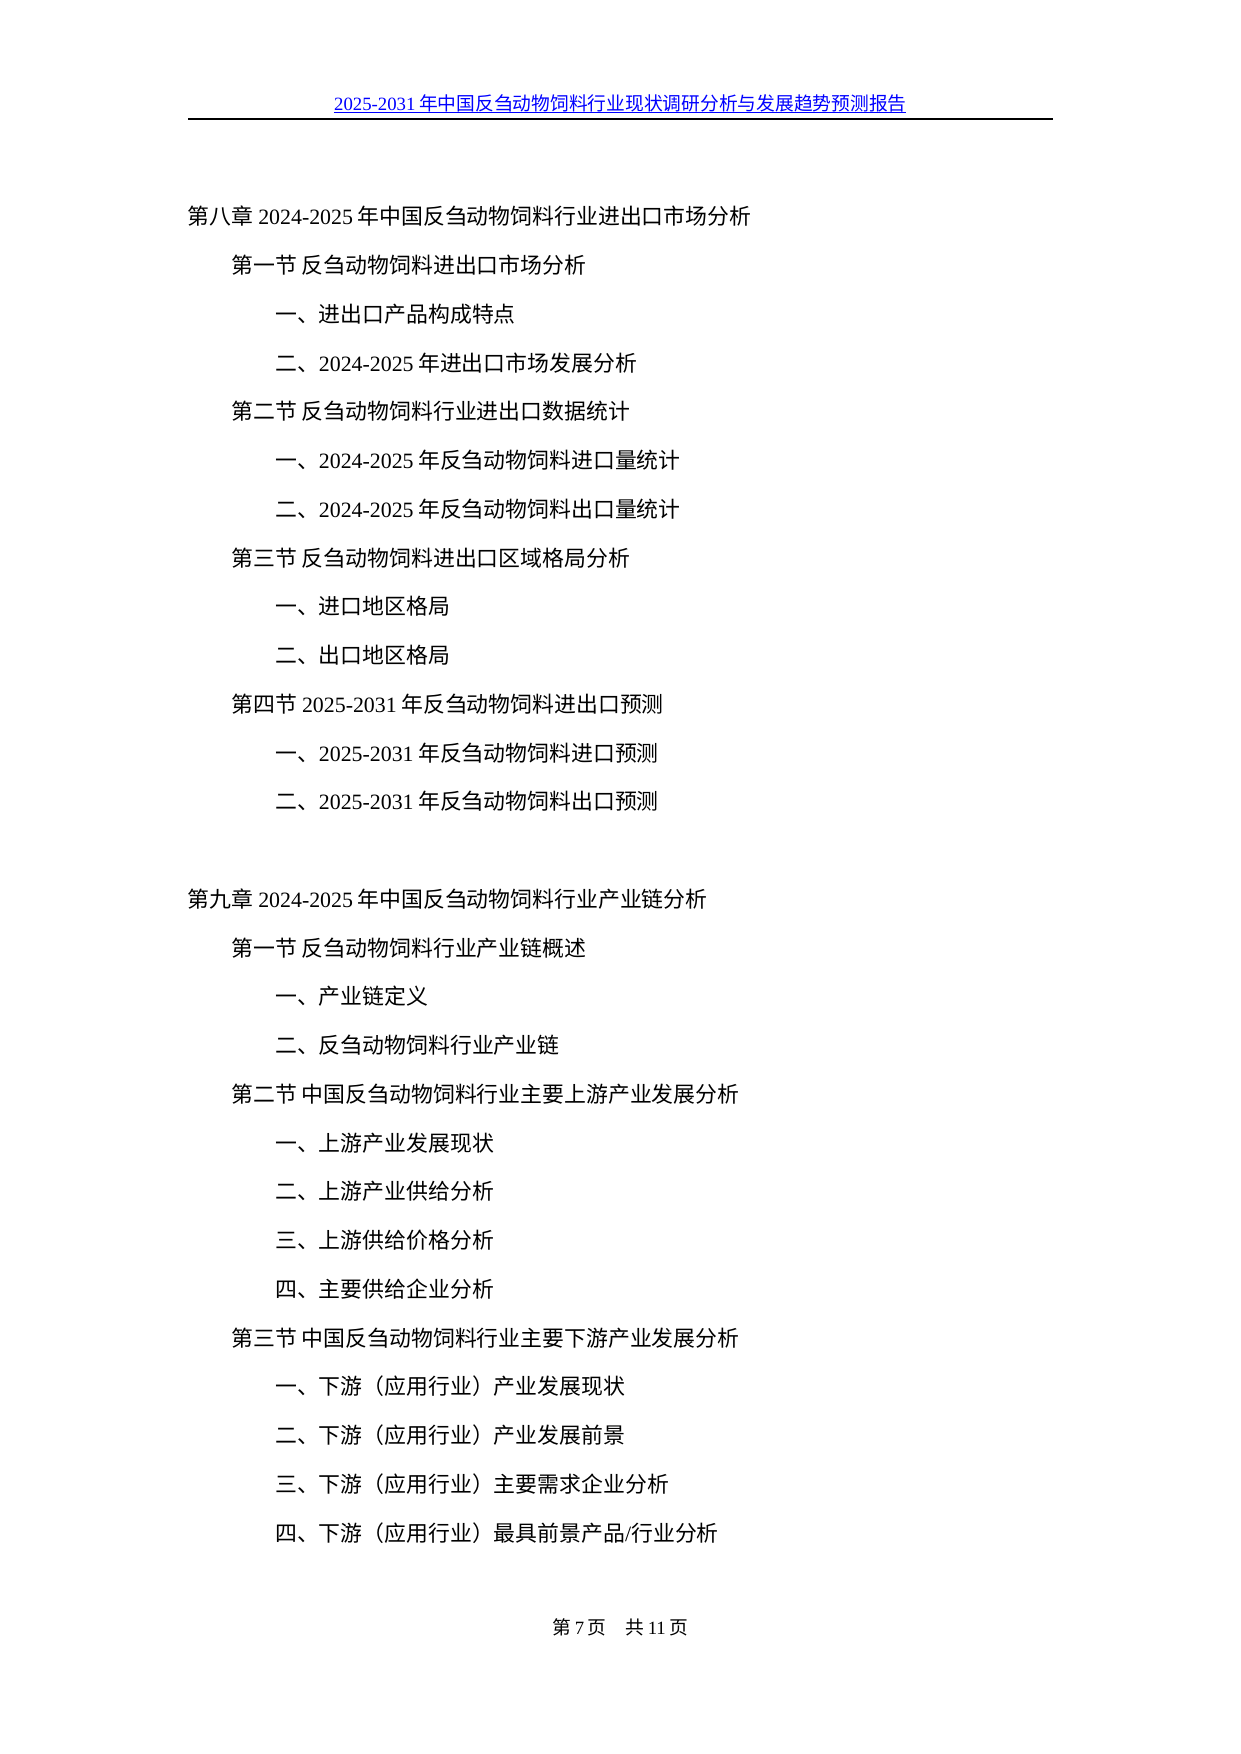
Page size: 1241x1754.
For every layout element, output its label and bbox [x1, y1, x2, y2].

text [187, 150, 1053, 1548]
